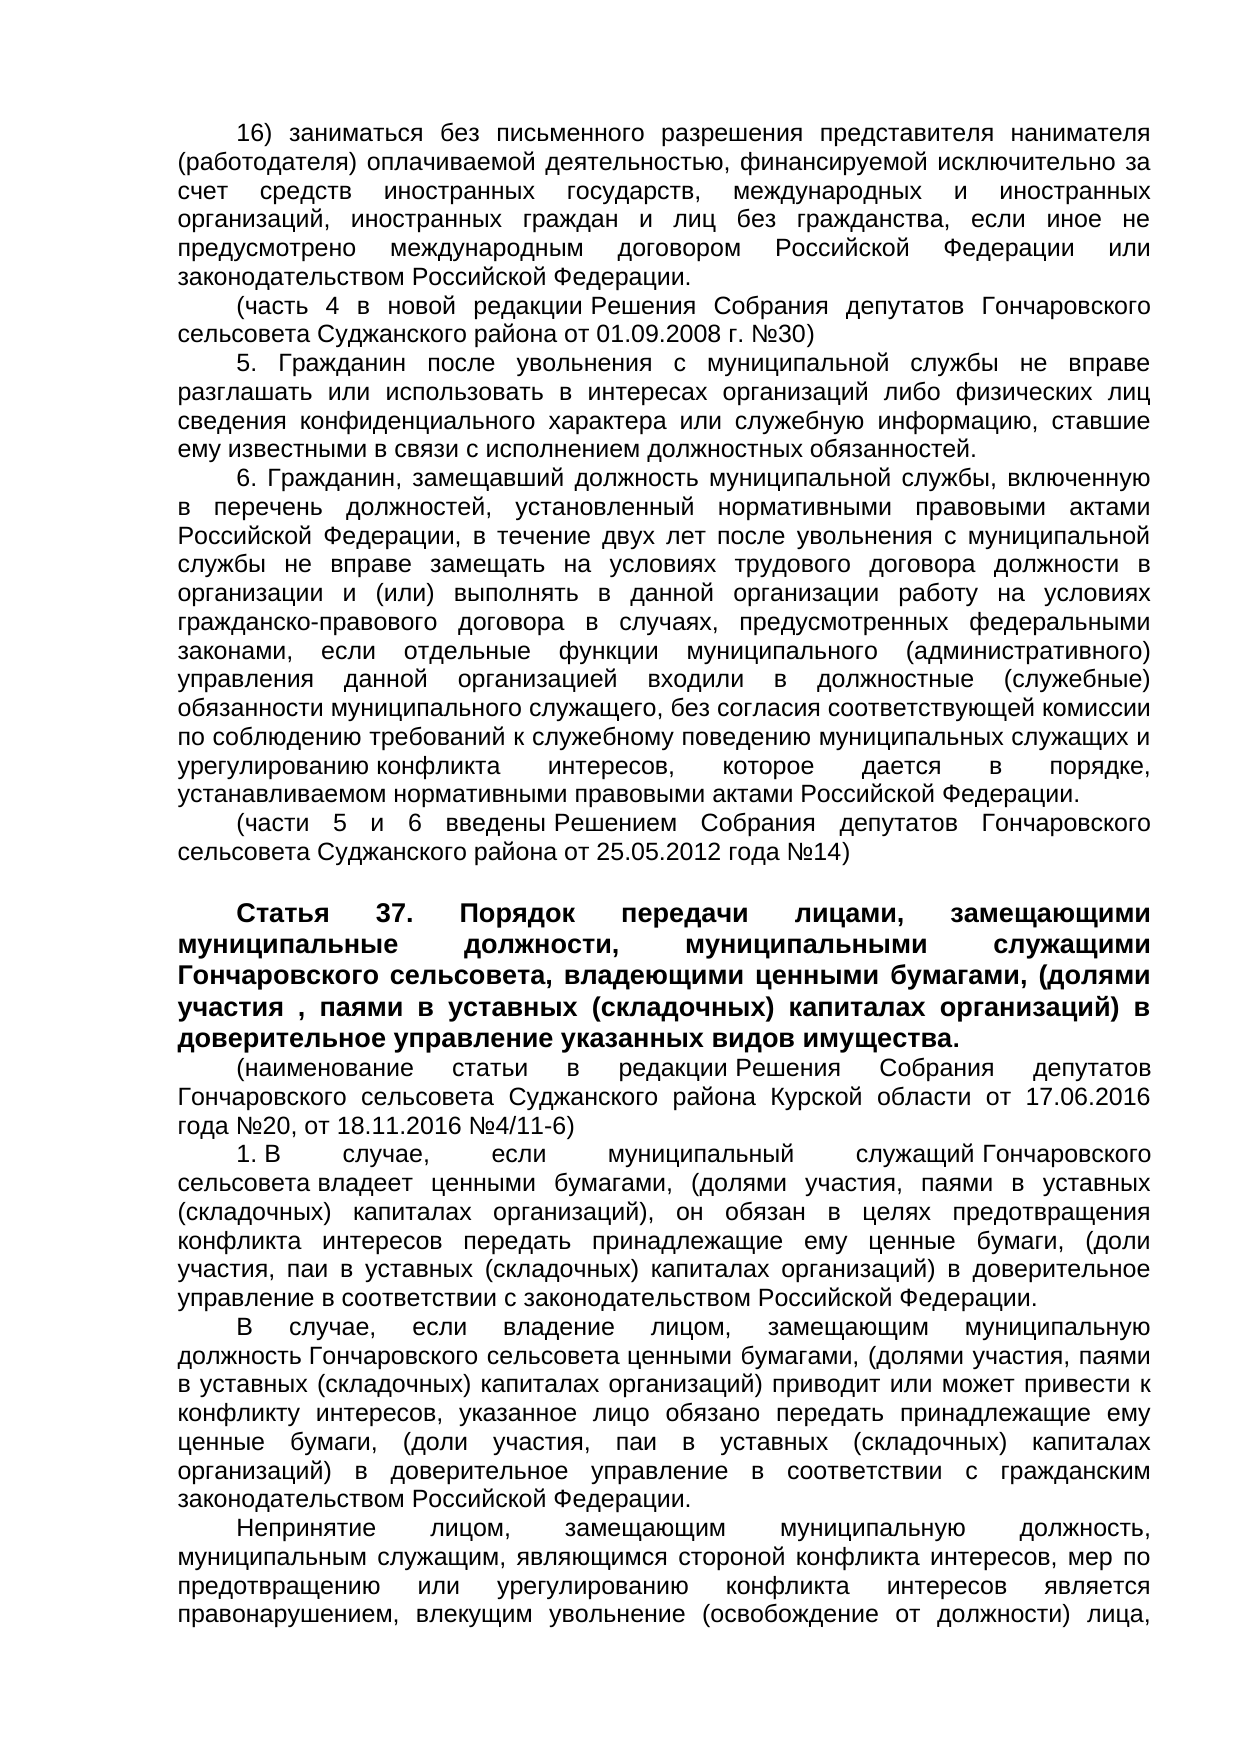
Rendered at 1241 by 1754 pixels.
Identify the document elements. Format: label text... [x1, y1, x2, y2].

text 6. Гражданин, замещавший должность муниципальной службы, включенную в перечень должностей, установленный нормативными правовыми актами Российской Федерации, в течение двух лет после увольнения с муниципальной службы не вправе замещать на условиях трудового договора должности в организации и (или) выполнять в данной организации работу на условиях гражданско-правового договора в случаях, предусмотренных федеральными законами, если отдельные функции муниципального (административного) управления данной организацией входили в должностные (служебные) обязанности муниципального служащего, без согласия соответствующей комиссии по соблюдению требований к служебному поведению муниципальных служащих и урегулированию конфликта интересов, которое дается в порядке, устанавливаемом нормативными правовыми актами Российской Федерации. [177, 463, 1152, 808]
text (часть 4 в новой редакции Решения Собрания депутатов Гончаровского сельсовета Суджанского района от 01.09.2008 г. №30) [177, 291, 1152, 348]
text Статья 37. Порядок передачи лицами, замещающими муниципальные должности, муниципальными служащими Гончаровского сельсовета, владеющими ценными бумагами, (долями участия , паями в уставных (складочных) капиталах организаций) в доверительное управление указанных видов имущества. [177, 897, 1152, 1053]
text 5. Гражданин после увольнения с муниципальной службы не вправе разглашать или использовать в интересах организаций либо физических лиц сведения конфиденциального характера или служебную информацию, ставшие ему известными в связи с исполнением должностных обязанностей. [177, 348, 1152, 463]
text (наименование статьи в редакции Решения Собрания депутатов Гончаровского сельсовета Суджанского района Курской области от 17.06.2016 года №20, от 18.11.2016 №4/11-6) [177, 1053, 1152, 1139]
text (части 5 и 6 введены Решением Собрания депутатов Гончаровского сельсовета Суджанского района от 25.05.2012 года №14) [177, 808, 1152, 866]
text 1. В случае, если муниципальный служащий Гончаровского сельсовета владеет ценными бумагами, (долями участия, паями в уставных (складочных) капиталах организаций), он обязан в целях предотвращения конфликта интересов передать принадлежащие ему ценные бумаги, (доли участия, паи в уставных (складочных) капиталах организаций) в доверительное управление в соответствии с законодательством Российской Федерации. [177, 1139, 1152, 1312]
text 16) заниматься без письменного разрешения представителя нанимателя (работодателя) оплачиваемой деятельностью, финансируемой исключительно за счет средств иностранных государств, международных и иностранных организаций, иностранных граждан и лиц без гражданства, если иное не предусмотрено международным договором Российской Федерации или законодательством Российской Федерации. [177, 118, 1152, 291]
text В случае, если владение лицом, замещающим муниципальную должность Гончаровского сельсовета ценными бумагами, (долями участия, паями в уставных (складочных) капиталах организаций) приводит или может привести к конфликту интересов, указанное лицо обязано передать принадлежащие ему ценные бумаги, (доли участия, паи в уставных (складочных) капиталах организаций) в доверительное управление в соответствии с гражданским законодательством Российской Федерации. [177, 1312, 1152, 1513]
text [177, 1513, 1152, 1628]
